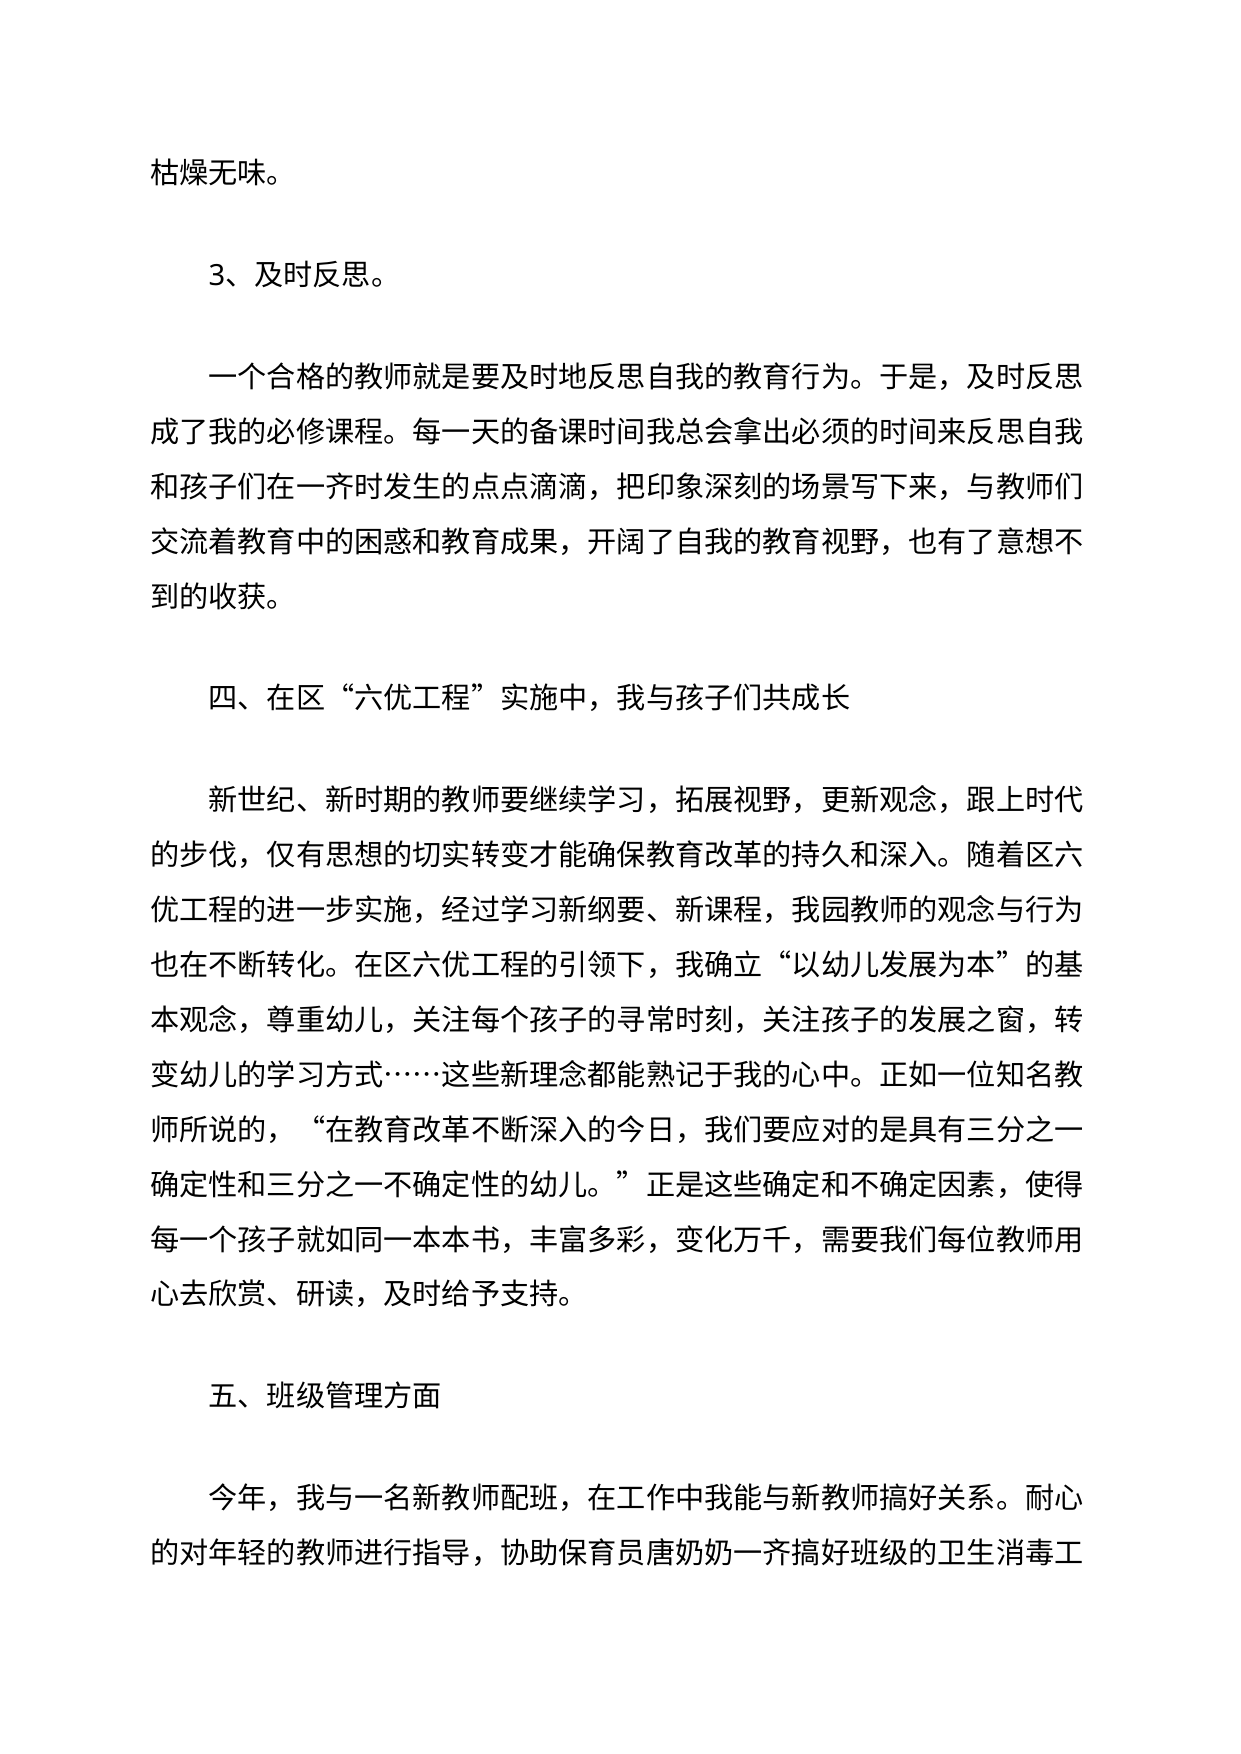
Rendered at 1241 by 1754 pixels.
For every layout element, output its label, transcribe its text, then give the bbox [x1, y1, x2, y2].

text 一个合格的教师就是要及时地反思自我的教育行为。于是，及时反思成了我的必修课程。每一天的备课时间我总会拿出必须的时间来反思自我和孩子们在一齐时发生的点点滴滴，把印象深刻的场景写下来，与教师们交流着教育中的困惑和教育成果，开阔了自我的教育视野，也有了意想不到的收获。 [150, 354, 1090, 616]
text 3、及时反思。 [150, 252, 1090, 294]
text 新世纪、新时期的教师要继续学习，拓展视野，更新观念，跟上时代的步伐，仅有思想的切实转变才能确保教育改革的持久和深入。随着区六优工程的进一步实施，经过学习新纲要、新课程，我园教师的观念与行为也在不断转化。在区六优工程的引领下，我确立“以幼儿发展为本”的基本观念，尊重幼儿，关注每个孩子的寻常时刻，关注孩子的发展之窗，转变幼儿的学习方式……这些新理念都能熟记于我的心中。正如一位知名教师所说的，“在教育改革不断深入的今日，我们要应对的是具有三分之一确定性和三分之一不确定性的幼儿。”正是这些确定和不确定因素，使得每一个孩子就如同一本本书，丰富多彩，变化万千，需要我们每位教师用心去欣赏、研读，及时给予支持。 [150, 777, 1090, 1313]
text 四、在区“六优工程”实施中，我与孩子们共成长 [150, 675, 1090, 717]
text 五、班级管理方面 [150, 1373, 1090, 1415]
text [150, 1474, 1090, 1572]
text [150, 150, 1090, 192]
